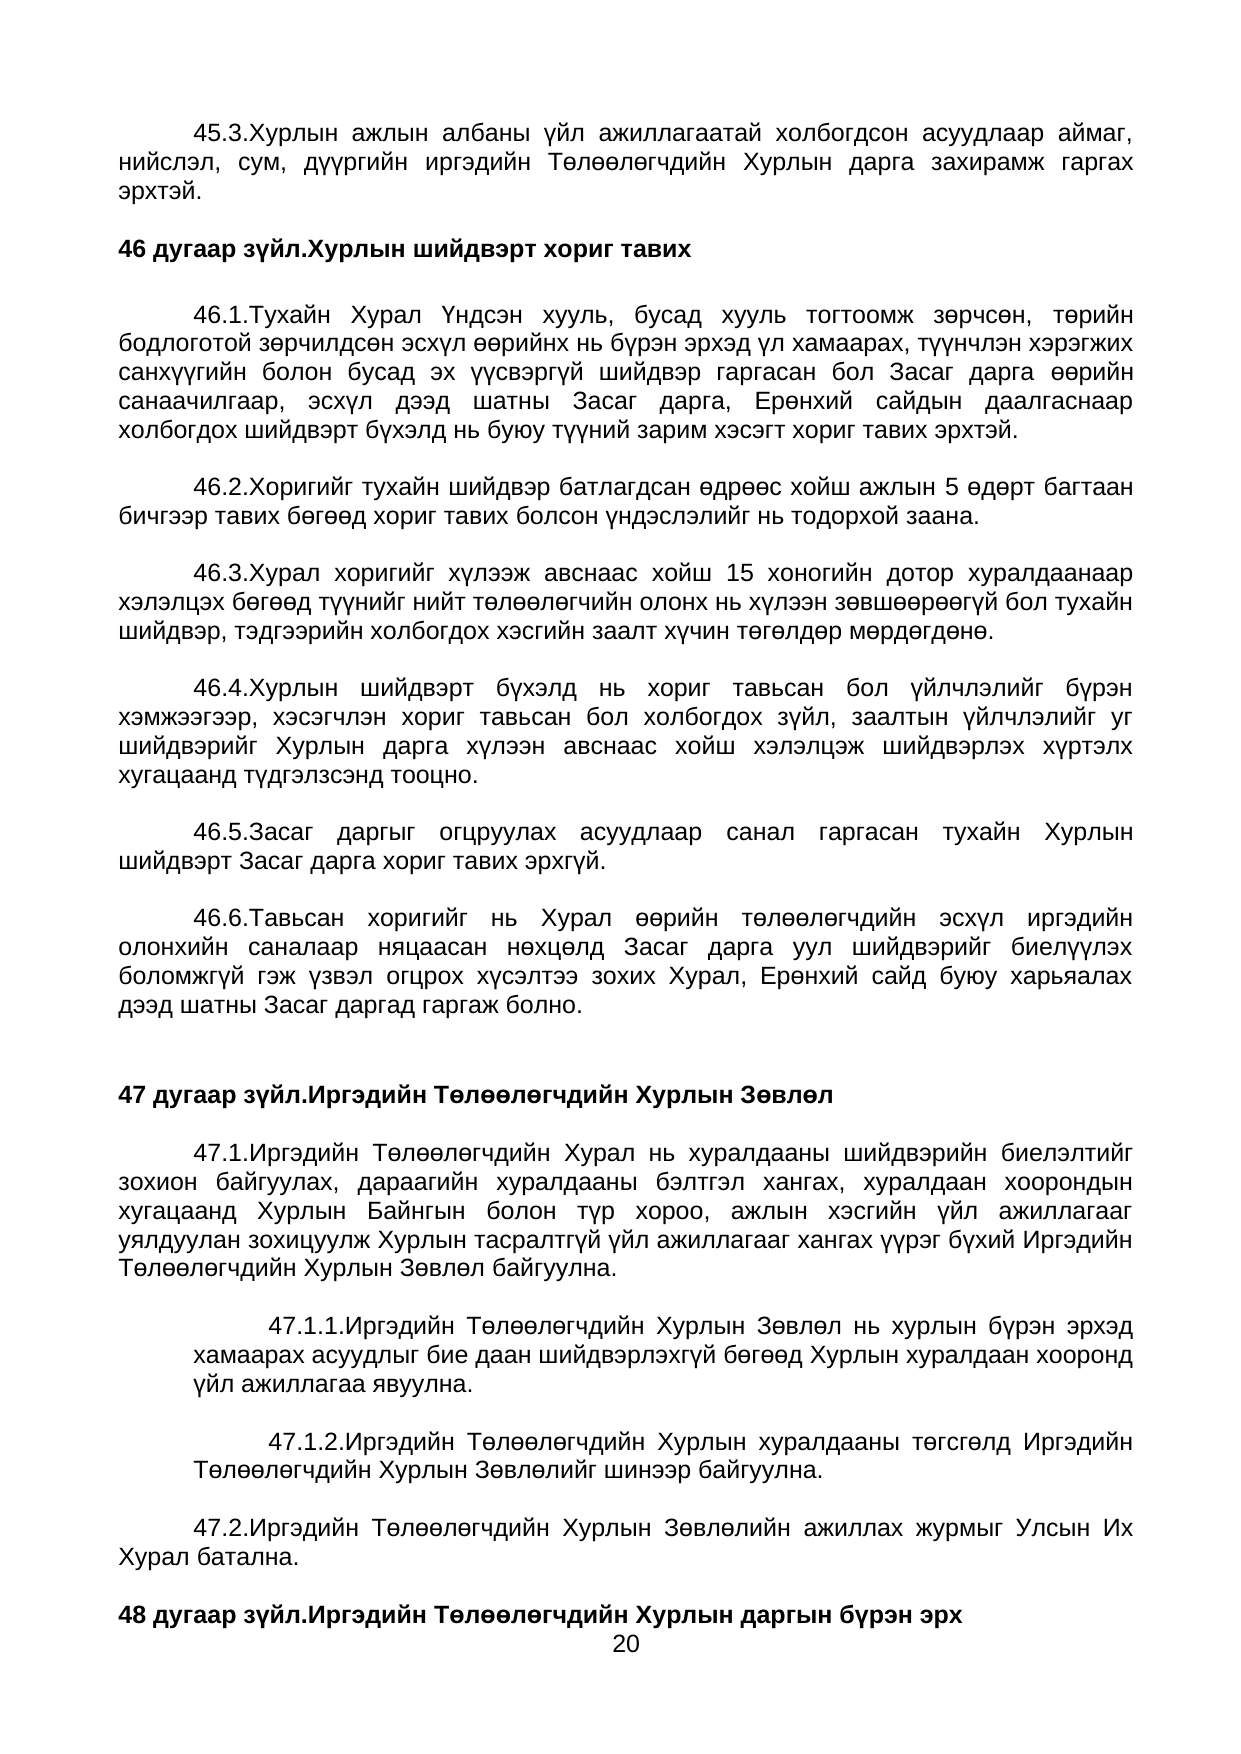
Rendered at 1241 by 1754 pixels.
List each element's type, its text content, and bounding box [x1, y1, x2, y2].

text 46.6.Тавьсан хоригийг нь Хурал өөрийн төлөөлөгчдийн эсхүл иргэдийн олонхийн саналаар няцаасан нөхцөлд Засаг дарга уул шийдвэрийг биелүүлэх боломжгүй гэж үзвэл огцрох хүсэлтээ зохих Хурал, Ерөнхий сайд буюу харьяалах дээд шатны Засаг даргад гаргаж болно. [118, 903, 1134, 1018]
text 48 дугаар зүйл.Иргэдийн Төлөөлөгчдийн Хурлын даргын бүрэн эрх [118, 1600, 1134, 1629]
text 46.3.Хурал хоригийг хүлээж авснаас хойш 15 хоногийн дотор хуралдаанаар хэлэлцэх бөгөөд түүнийг нийт төлөөлөгчийн олонх нь хүлээн зөвшөөрөөгүй бол тухайн шийдвэр, тэдгээрийн холбогдох хэсгийн заалт хүчин төгөлдөр мөрдөгдөнө. [118, 558, 1134, 644]
text 47.1.1.Иргэдийн Төлөөлөгчдийн Хурлын Зөвлөл нь хурлын бүрэн эрхэд хамаарах асуудлыг бие даан шийдвэрлэхгүй бөгөөд Хурлын хуралдаан хооронд үйл ажиллагаа явуулна. [193, 1311, 1134, 1398]
text 45.3.Хурлын ажлын албаны үйл ажиллагаатай холбогдсон асуудлаар аймаг, нийслэл, сум, дүүргийн иргэдийн Төлөөлөгчдийн Хурлын дарга захирамж гаргах эрхтэй. [118, 118, 1134, 204]
text 46.5.Засаг даргыг огцруулах асуудлаар санал гаргасан тухайн Хурлын шийдвэрт Засаг дарга хориг тавих эрхгүй. [118, 817, 1134, 874]
text 47.1.2.Иргэдийн Төлөөлөгчдийн Хурлын хуралдааны төгсгөлд Иргэдийн Төлөөлөгчдийн Хурлын Зөвлөлийг шинээр байгуулна. [193, 1427, 1134, 1484]
text 46.2.Хоригийг тухайн шийдвэр батлагдсан өдрөөс хойш ажлын 5 өдөрт багтаан бичгээр тавих бөгөөд хориг тавих болсон үндэслэлийг нь тодорхой заана. [118, 472, 1134, 529]
text 46.4.Хурлын шийдвэрт бүхэлд нь хориг тавьсан бол үйлчлэлийг бүрэн хэмжээгээр, хэсэгчлэн хориг тавьсан бол холбогдох зүйл, заалтын үйлчлэлийг уг шийдвэрийг Хурлын дарга хүлээн авснаас хойш хэлэлцэж шийдвэрлэх хүртэлх хугацаанд түдгэлзсэнд тооцно. [118, 673, 1134, 788]
text 46 дугаар зүйл.Хурлын шийдвэрт хориг тавих [118, 233, 1134, 262]
text 47.2.Иргэдийн Төлөөлөгчдийн Хурлын Зөвлөлийн ажиллах журмыг Улсын Их Хурал батална. [118, 1513, 1134, 1571]
text 47 дугаар зүйл.Иргэдийн Төлөөлөгчдийн Хурлын Зөвлөл [118, 1081, 1134, 1109]
text 46.1.Тухайн Хурал Үндсэн хууль, бусад хууль тогтоомж зөрчсөн, төрийн бодлоготой зөрчилдсөн эсхүл өөрийнх нь бүрэн эрхэд үл хамаарах, түүнчлэн хэрэгжих санхүүгийн болон бусад эх үүсвэргүй шийдвэр гаргасан бол Засаг дарга өөрийн санаачилгаар, эсхүл дээд шатны Засаг дарга, Ерөнхий сайдын даалгаснаар холбогдох шийдвэрт бүхэлд нь буюу түүний зарим хэсэгт хориг тавих эрхтэй. [118, 299, 1134, 443]
text 47.1.Иргэдийн Төлөөлөгчдийн Хурал нь хуралдааны шийдвэрийн биелэлтийг зохион байгуулах, дараагийн хуралдааны бэлтгэл хангах, хуралдаан хоорондын хугацаанд Хурлын Байнгын болон түр хороо, ажлын хэсгийн үйл ажиллагааг уялдуулан зохицуулж Хурлын тасралтгүй үйл ажиллагааг хангах үүрэг бүхий Иргэдийн Төлөөлөгчдийн Хурлын Зөвлөл байгуулна. [118, 1138, 1134, 1282]
